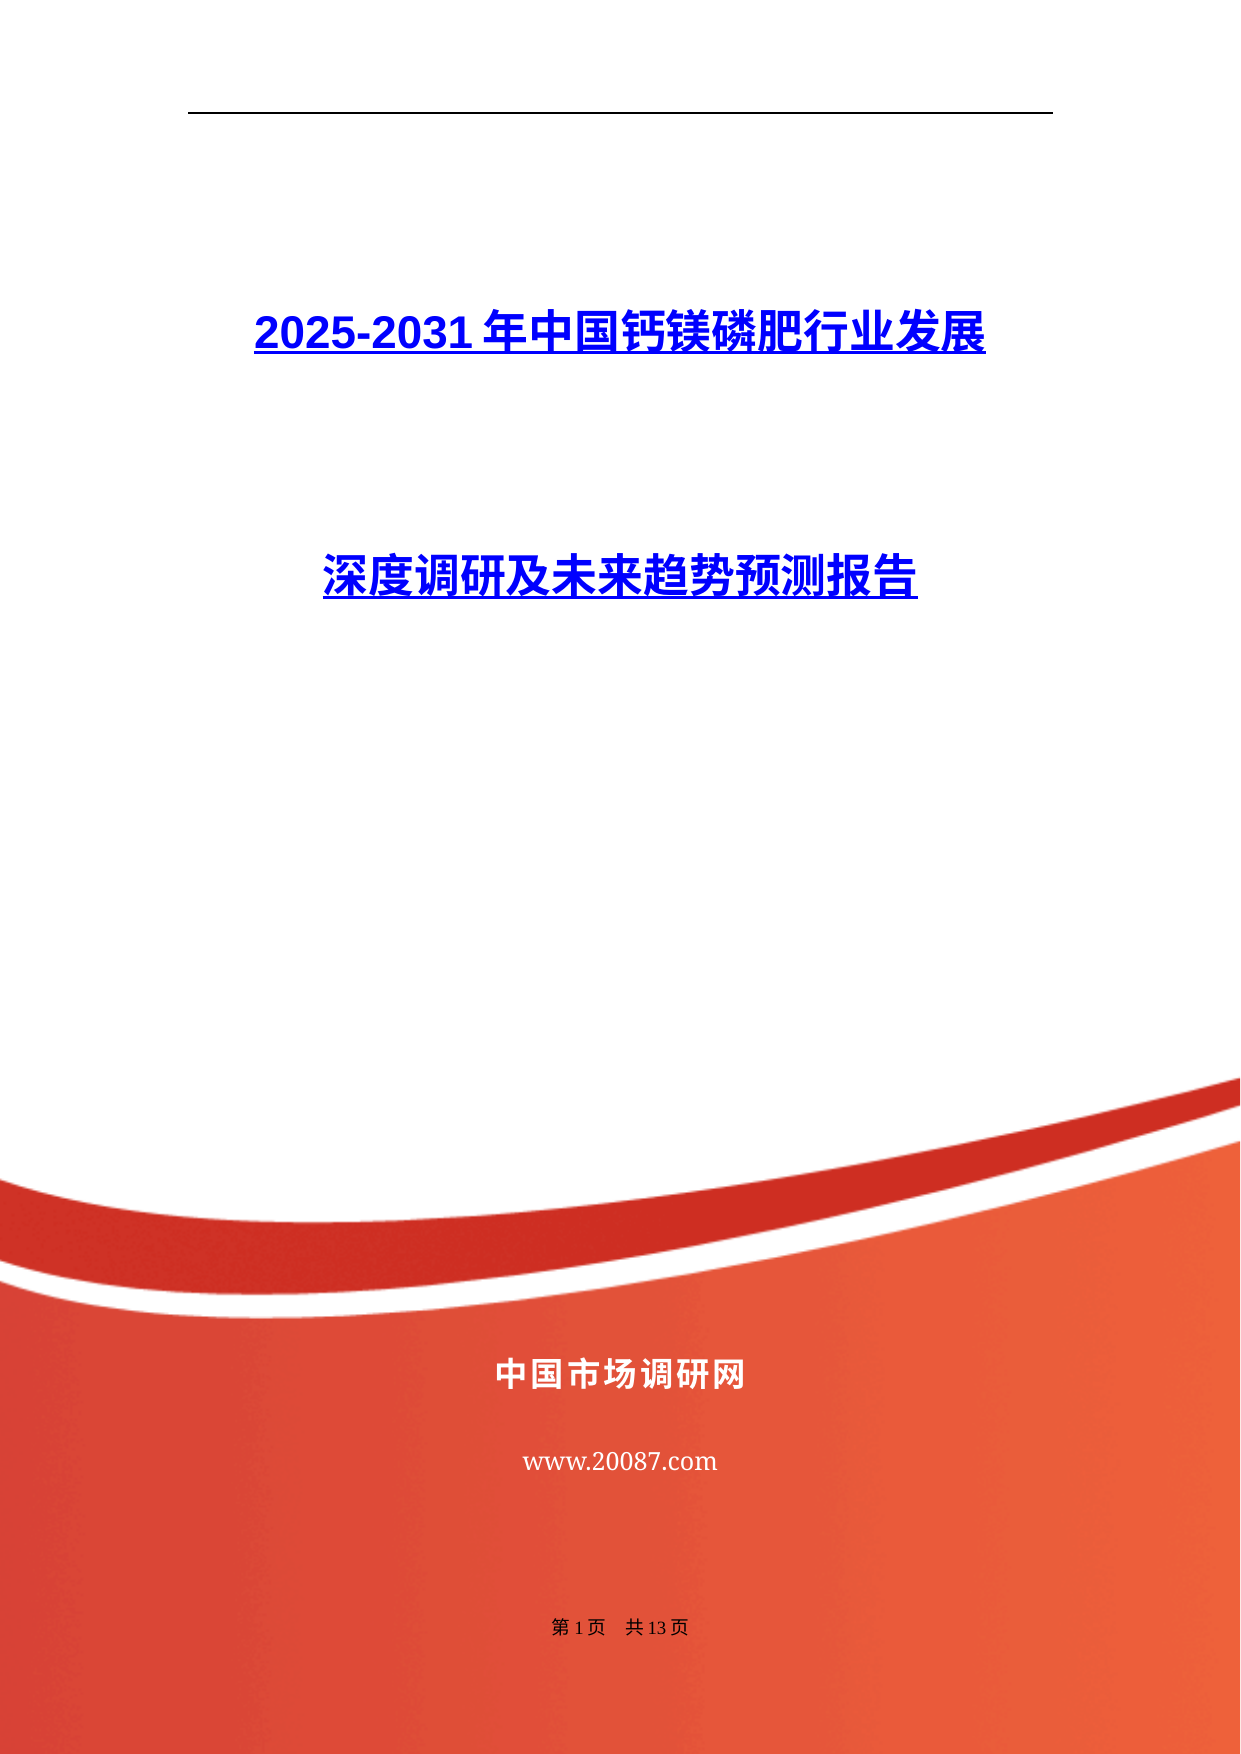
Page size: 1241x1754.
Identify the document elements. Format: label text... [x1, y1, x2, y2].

picture [0, 1006, 1241, 1754]
table_header 2025-2031年中国钙镁磷肥行业发展深度调研及未来趋势预测报告 [188, 207, 1053, 773]
subtitle 中国市场调研网 [187, 1339, 1053, 1404]
text www.20087.com [187, 1428, 1053, 1493]
